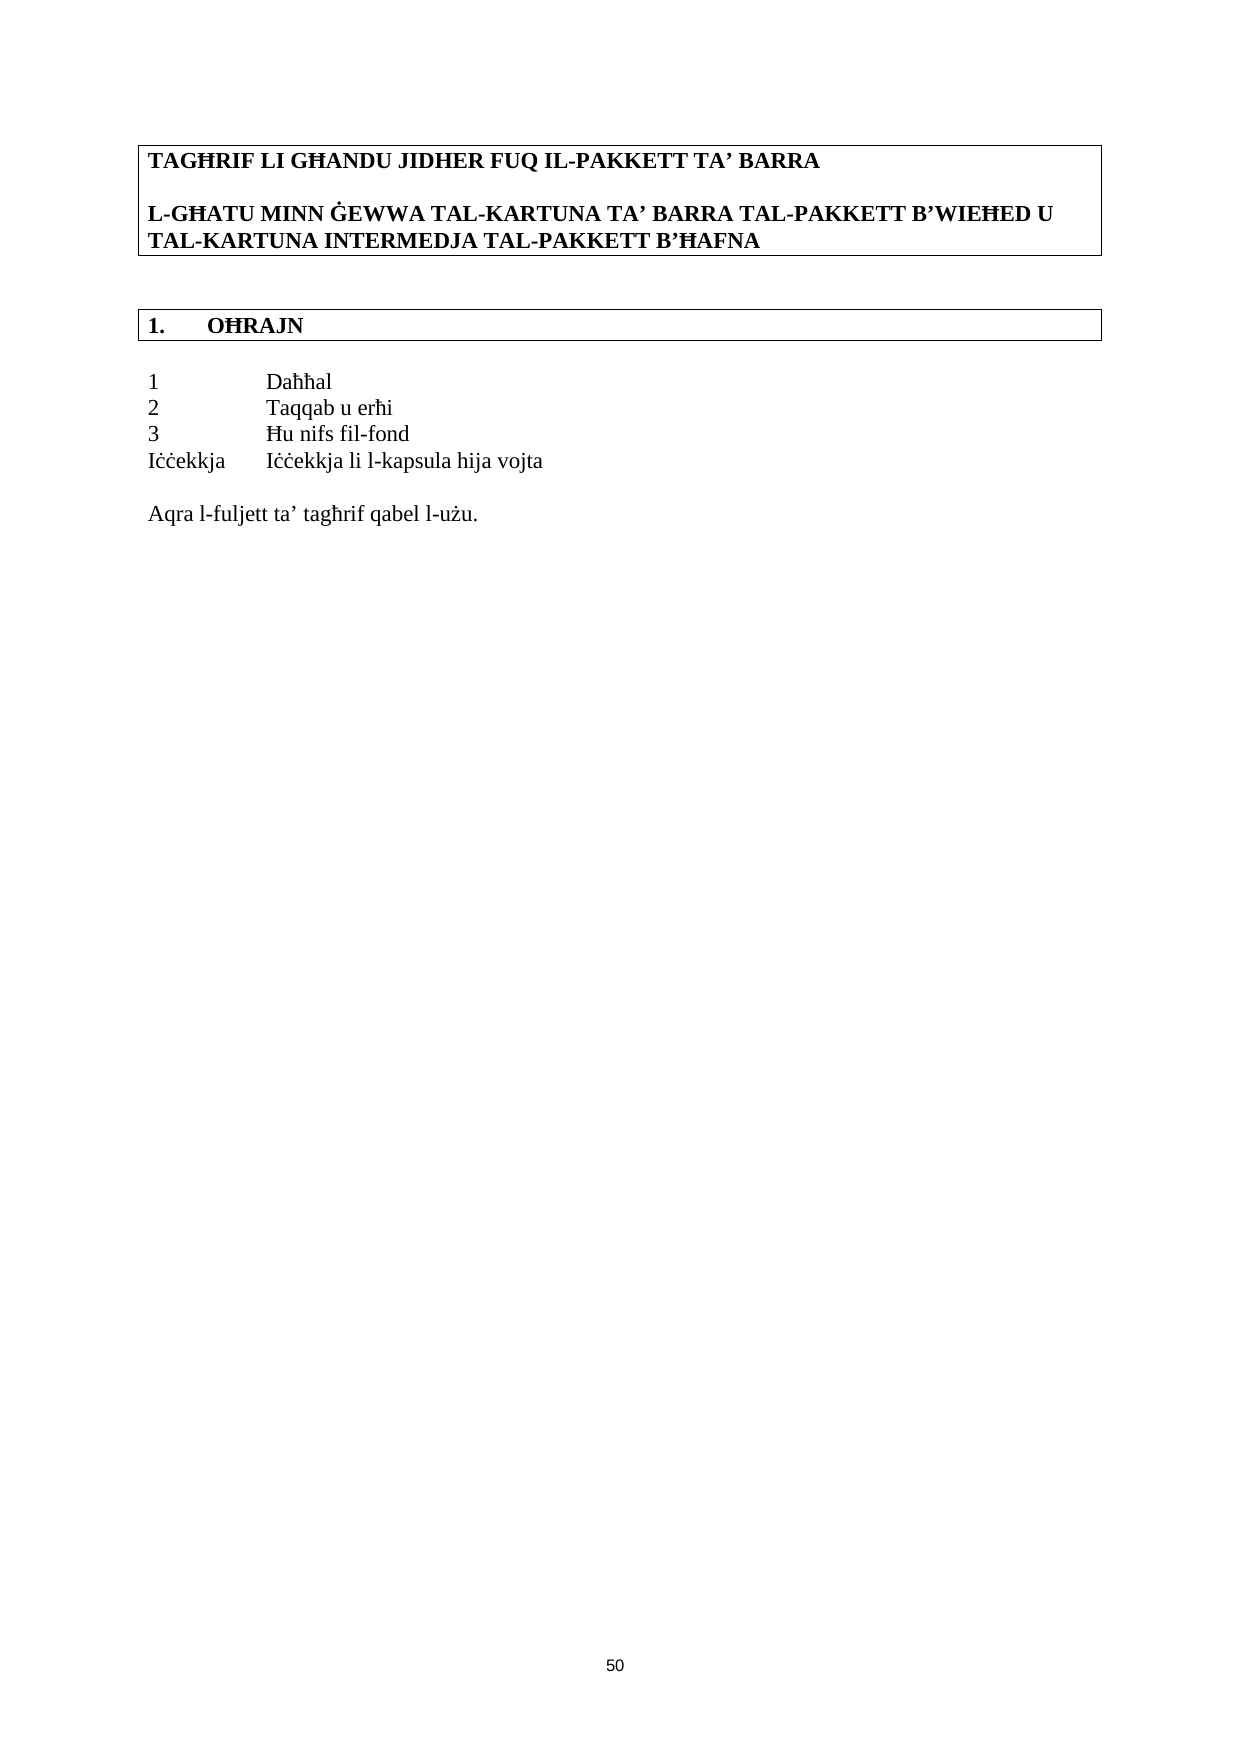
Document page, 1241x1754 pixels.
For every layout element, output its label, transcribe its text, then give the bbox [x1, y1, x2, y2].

text 3 Ħu nifs fil-fond [148, 421, 1092, 447]
text Aqra l-fuljett ta’ tagħrif qabel l-użu. [148, 499, 1092, 526]
text 1. OĦRAJN [139, 310, 1101, 340]
text L-GĦATU MINN ĠEWWA TAL-KARTUNA TA’ BARRA TAL-PAKKETT B’WIEĦED U TAL-KARTUNA INTERMEDJA TAL-PAKKETT B’ĦAFNA [139, 197, 1101, 255]
text Iċċekkja Iċċekkja li l-kapsula hija vojta [148, 447, 1092, 473]
text TAGĦRIF LI GĦANDU JIDHER FUQ IL-PAKKETT TA’ BARRA [139, 146, 1101, 174]
text 2 Taqqab u erħi [148, 394, 1092, 421]
text 1 Daħħal [148, 368, 1092, 394]
